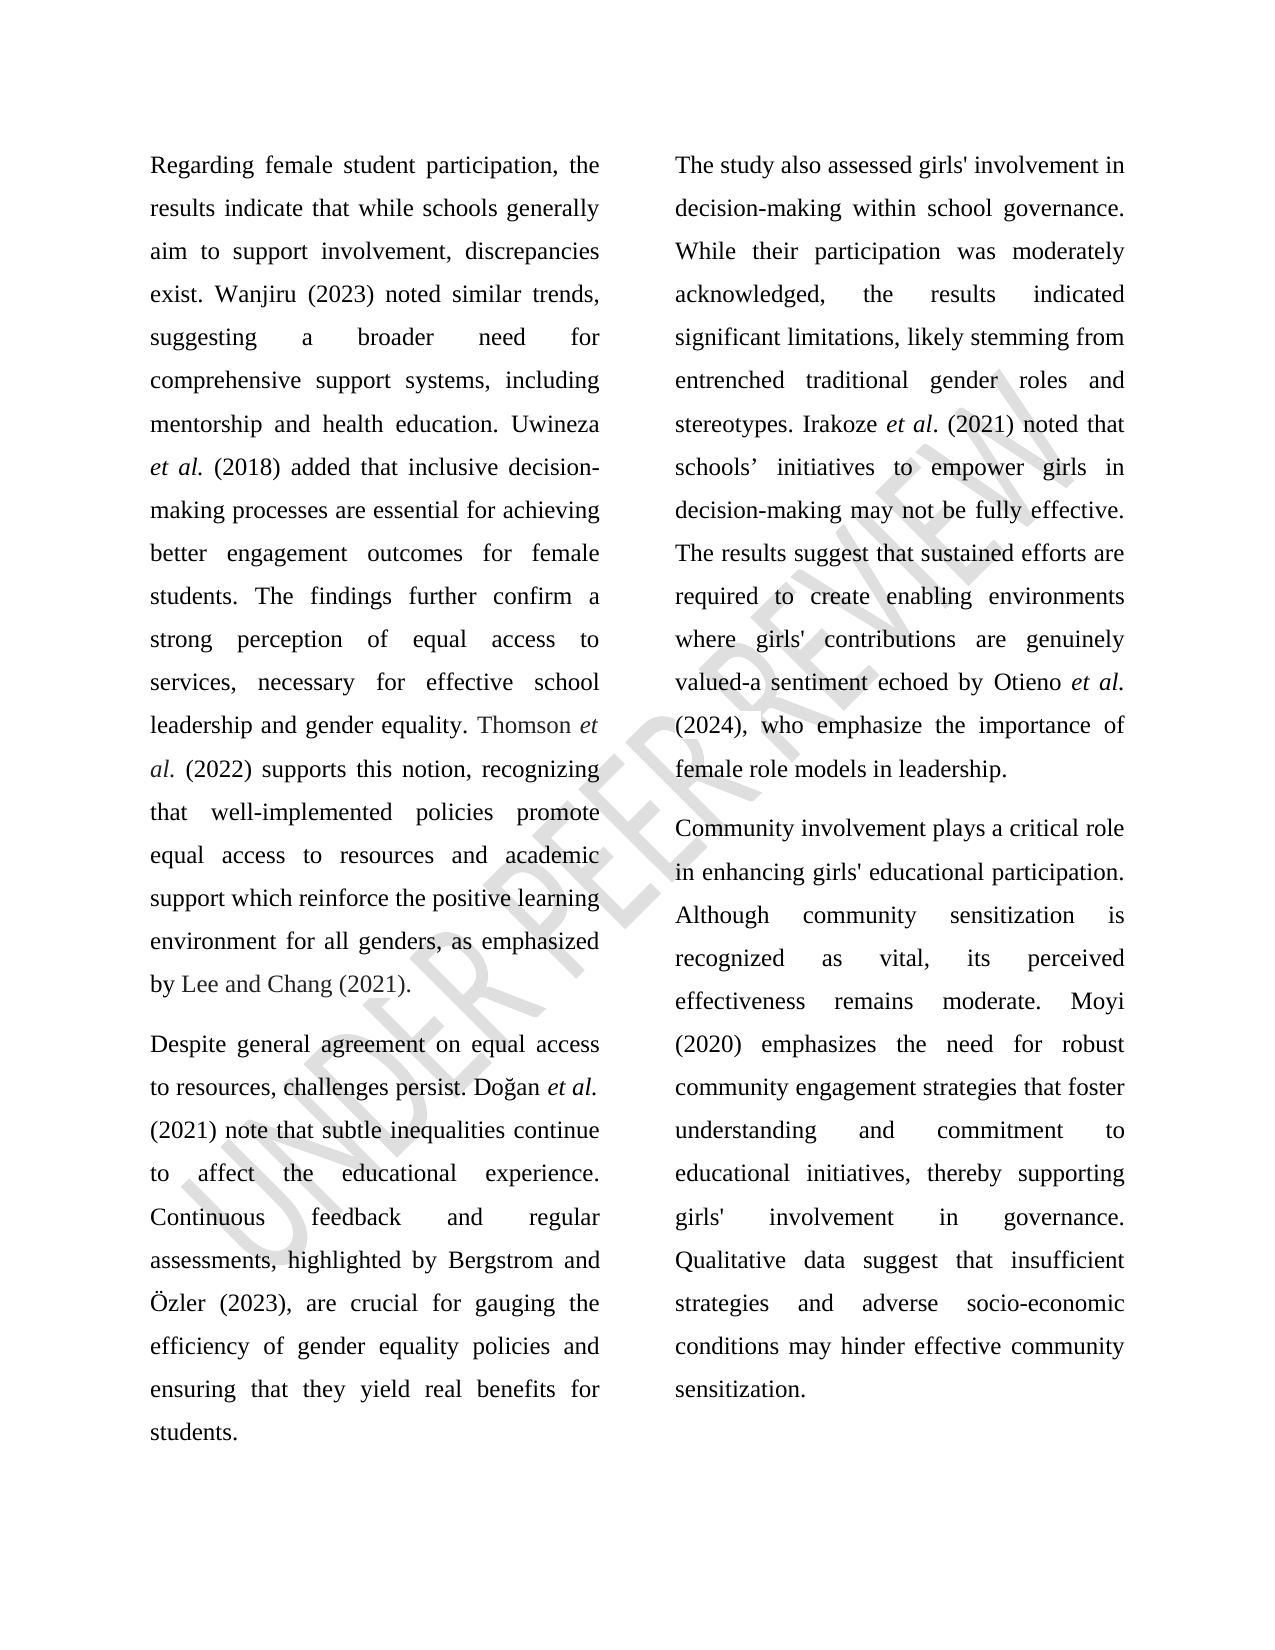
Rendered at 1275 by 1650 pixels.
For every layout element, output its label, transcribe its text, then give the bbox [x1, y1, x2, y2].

text Community involvement plays a critical role in enhancing girls' educational participation. Although community sensitization is recognized as vital, its perceived effectiveness remains moderate. Moyi (2020) emphasizes the need for robust community engagement strategies that foster understanding and commitment to educational initiatives, thereby supporting girls' involvement in governance. Qualitative data suggest that insufficient strategies and adverse socio-economic conditions may hinder effective community sensitization. [675, 813, 1125, 1403]
text Despite general agreement on equal access to resources, challenges persist. Doğan et al. (2021) note that subtle inequalities continue to affect the educational experience. Continuous feedback and regular assessments, highlighted by Bergstrom and Özler (2023), are crucial for gauging the efficiency of gender equality policies and ensuring that they yield real benefits for students. [150, 1029, 600, 1446]
text Regarding female student participation, the results indicate that while schools generally aim to support involvement, discrepancies exist. Wanjiru (2023) noted similar trends, suggesting a broader need for comprehensive support systems, including mentorship and health education. Uwineza et al. (2018) added that inclusive decision-making processes are essential for achieving better engagement outcomes for female students. The findings further confirm a strong perception of equal access to services, necessary for effective school leadership and gender equality. Thomson et al. (2022) supports this notion, recognizing that well-implemented policies promote equal access to resources and academic support which reinforce the positive learning environment for all genders, as emphasized by Lee and Chang (2021). [150, 150, 600, 998]
text The study also assessed girls' involvement in decision-making within school governance. While their participation was moderately acknowledged, the results indicated significant limitations, likely stemming from entrenched traditional gender roles and stereotypes. Irakoze et al. (2021) noted that schools’ initiatives to empower girls in decision-making may not be fully effective. The results suggest that sustained efforts are required to create enabling environments where girls' contributions are genuinely valued-a sentiment echoed by Otieno et al. (2024), who emphasize the importance of female role models in leadership. [675, 150, 1125, 782]
